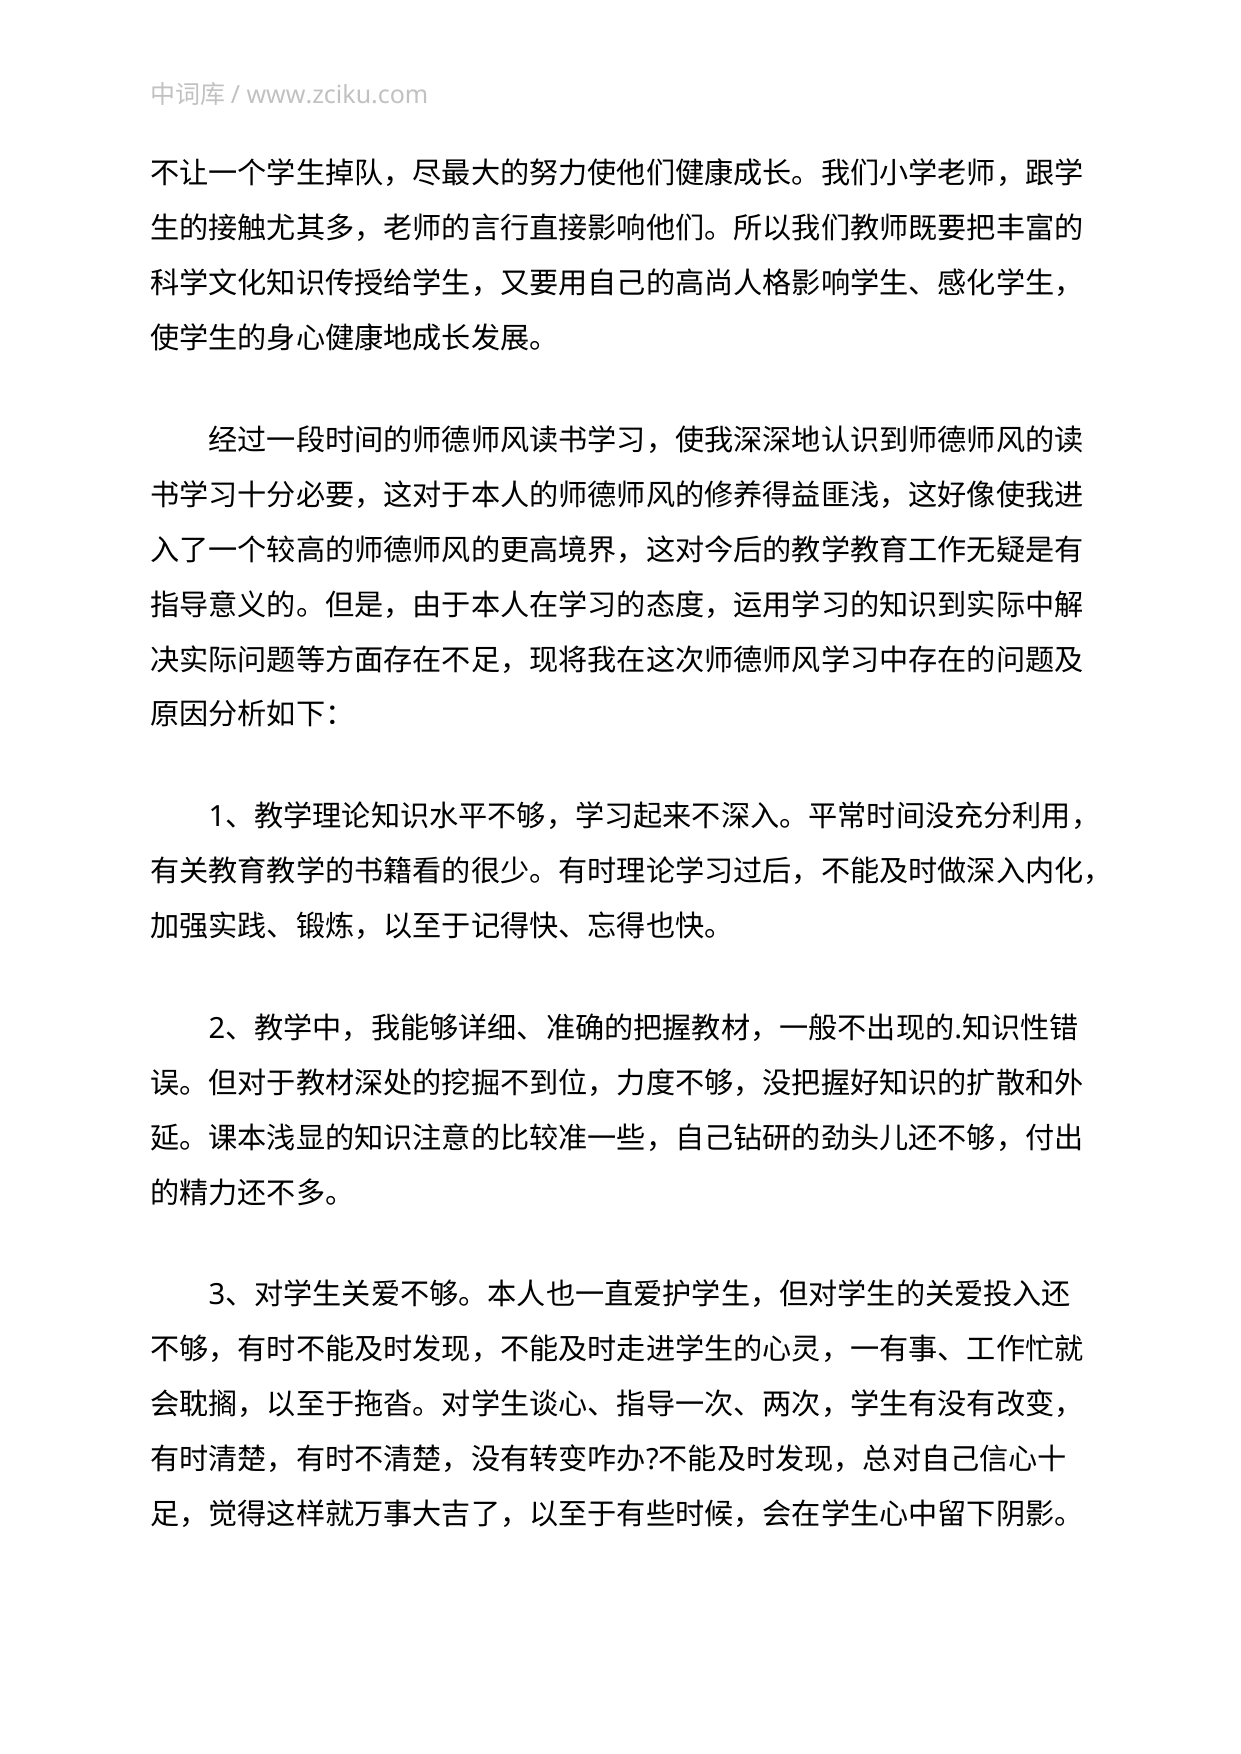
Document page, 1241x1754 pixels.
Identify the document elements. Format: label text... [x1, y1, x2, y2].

text 1、教学理论知识水平不够，学习起来不深入。平常时间没充分利用，有关教育教学的书籍看的很少。有时理论学习过后，不能及时做深入内化，加强实践、锻炼，以至于记得快、忘得也快。 [150, 793, 1090, 945]
text 2、教学中，我能够详细、准确的把握教材，一般不出现的.知识性错误。但对于教材深处的挖掘不到位，力度不够，没把握好知识的扩散和外延。课本浅显的知识注意的比较准一些，自己钻研的劲头儿还不够，付出的精力还不多。 [150, 1004, 1090, 1211]
text 3、对学生关爱不够。本人也一直爱护学生，但对学生的关爱投入还不够，有时不能及时发现，不能及时走进学生的心灵，一有事、工作忙就会耽搁，以至于拖沓。对学生谈心、指导一次、两次，学生有没有改变，有时清楚，有时不清楚，没有转变咋办?不能及时发现，总对自己信心十足，觉得这样就万事大吉了，以至于有些时候，会在学生心中留下阴影。 [150, 1271, 1090, 1533]
text 经过一段时间的师德师风读书学习，使我深深地认识到师德师风的读书学习十分必要，这对于本人的师德师风的修养得益匪浅，这好像使我进入了一个较高的师德师风的更高境界，这对今后的教学教育工作无疑是有指导意义的。但是，由于本人在学习的态度，运用学习的知识到实际中解决实际问题等方面存在不足，现将我在这次师德师风学习中存在的问题及原因分析如下： [150, 416, 1090, 733]
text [150, 150, 1090, 357]
